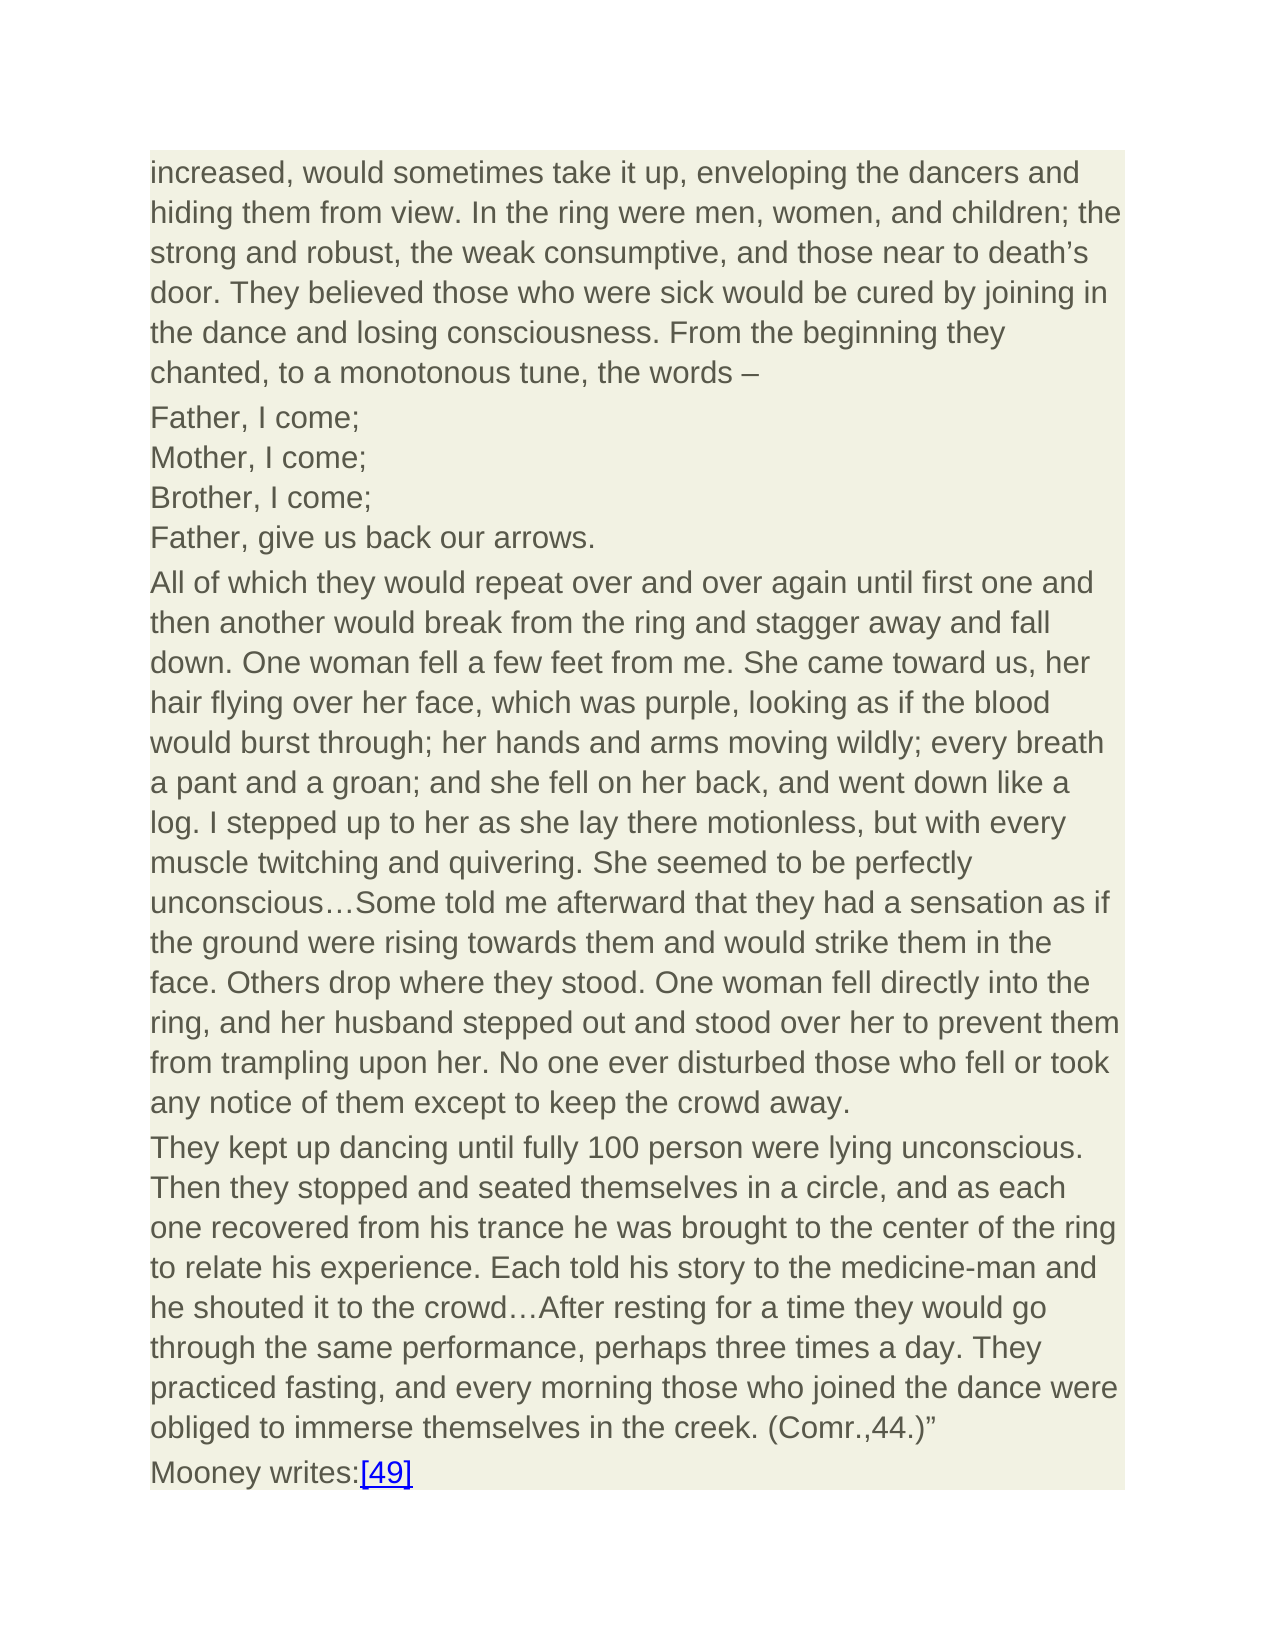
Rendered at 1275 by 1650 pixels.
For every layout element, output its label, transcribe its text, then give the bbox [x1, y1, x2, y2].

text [150, 150, 1125, 390]
text Father, I come; Mother, I come; Brother, I come; Father, give us back our arrows. [150, 395, 1125, 555]
text All of which they would repeat over and over again until first one and then another would break from the ring and stagger away and fall down. One woman fell a few feet from me. She came toward us, her hair flying over her face, which was purple, looking as if the blood would burst through; her hands and arms moving wildly; every breath a pant and a groan; and she fell on her back, and went down like a log. I stepped up to her as she lay there motionless, but with every muscle twitching and quivering. She seemed to be perfectly unconscious…Some told me afterward that they had a sensation as if the ground were rising towards them and would strike them in the face. Others drop where they stood. One woman fell directly into the ring, and her husband stepped out and stood over her to prevent them from trampling upon her. No one ever disturbed those who fell or took any notice of them except to keep the crowd away. [150, 560, 1125, 1120]
text Mooney writes:[49] [150, 1450, 1125, 1490]
text They kept up dancing until fully 100 person were lying unconscious. Then they stopped and seated themselves in a circle, and as each one recovered from his trance he was brought to the center of the ring to relate his experience. Each told his story to the medicine-man and he shouted it to the crowd…After resting for a time they would go through the same performance, perhaps three times a day. They practiced fasting, and every morning those who joined the dance were obliged to immerse themselves in the creek. (Comr.,44.)” [150, 1125, 1125, 1445]
